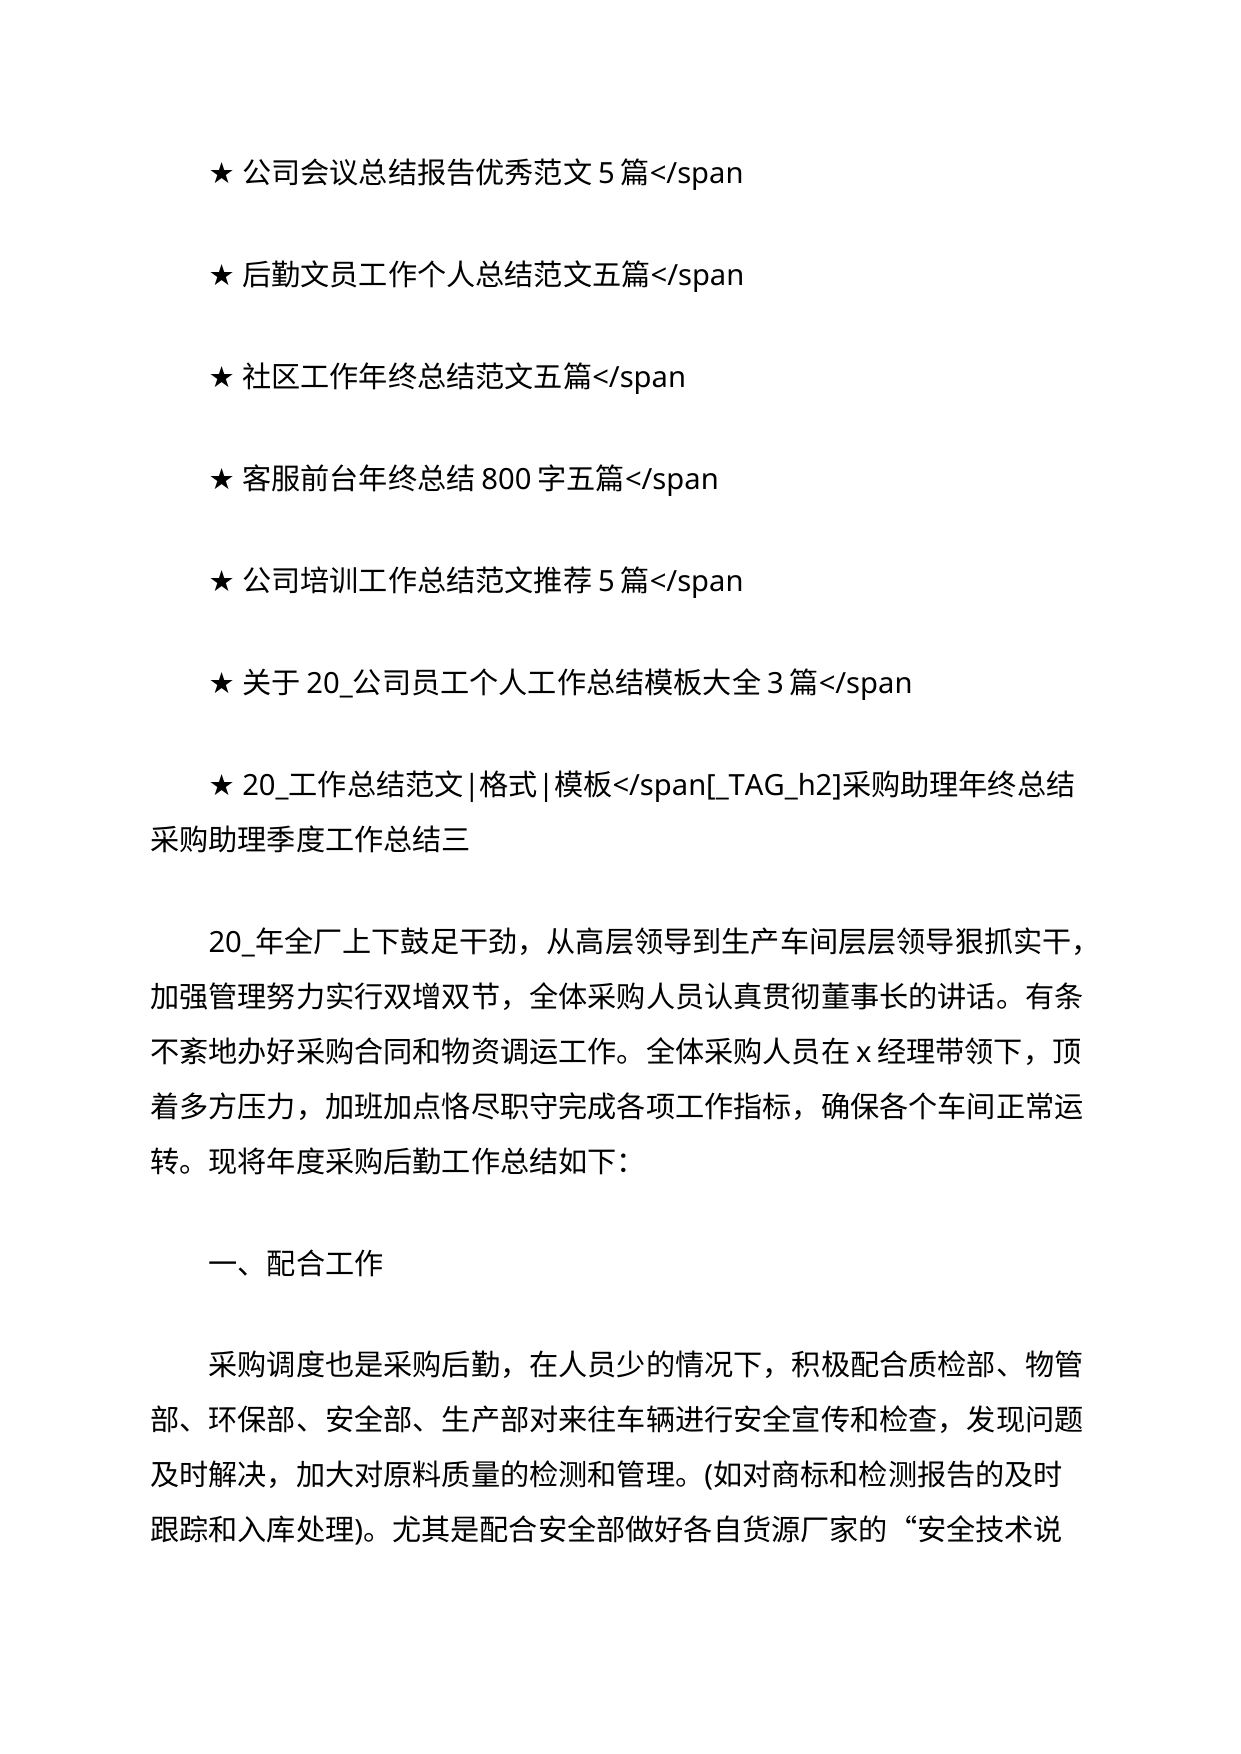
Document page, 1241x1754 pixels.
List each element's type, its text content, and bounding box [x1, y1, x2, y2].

text ★ 公司培训工作总结范文推荐5篇</span [150, 558, 1090, 600]
text ★ 客服前台年终总结800字五篇</span [150, 456, 1090, 498]
text ★ 20_工作总结范文|格式|模板</span[_TAG_h2]采购助理年终总结 采购助理季度工作总结三 [150, 762, 1090, 859]
text ★ 后勤文员工作个人总结范文五篇</span [150, 252, 1090, 294]
text ★ 公司会议总结报告优秀范文5篇</span [150, 150, 1090, 192]
text ★ 社区工作年终总结范文五篇</span [150, 354, 1090, 396]
text 一、配合工作 [150, 1240, 1090, 1282]
text 20_年全厂上下鼓足干劲，从高层领导到生产车间层层领导狠抓实干，加强管理努力实行双增双节，全体采购人员认真贯彻董事长的讲话。有条不紊地办好采购合同和物资调运工作。全体采购人员在x经理带领下，顶着多方压力，加班加点恪尽职守完成各项工作指标，确保各个车间正常运转。现将年度采购后勤工作总结如下： [150, 919, 1090, 1181]
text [150, 1342, 1090, 1549]
text ★ 关于20_公司员工个人工作总结模板大全3篇</span [150, 660, 1090, 702]
